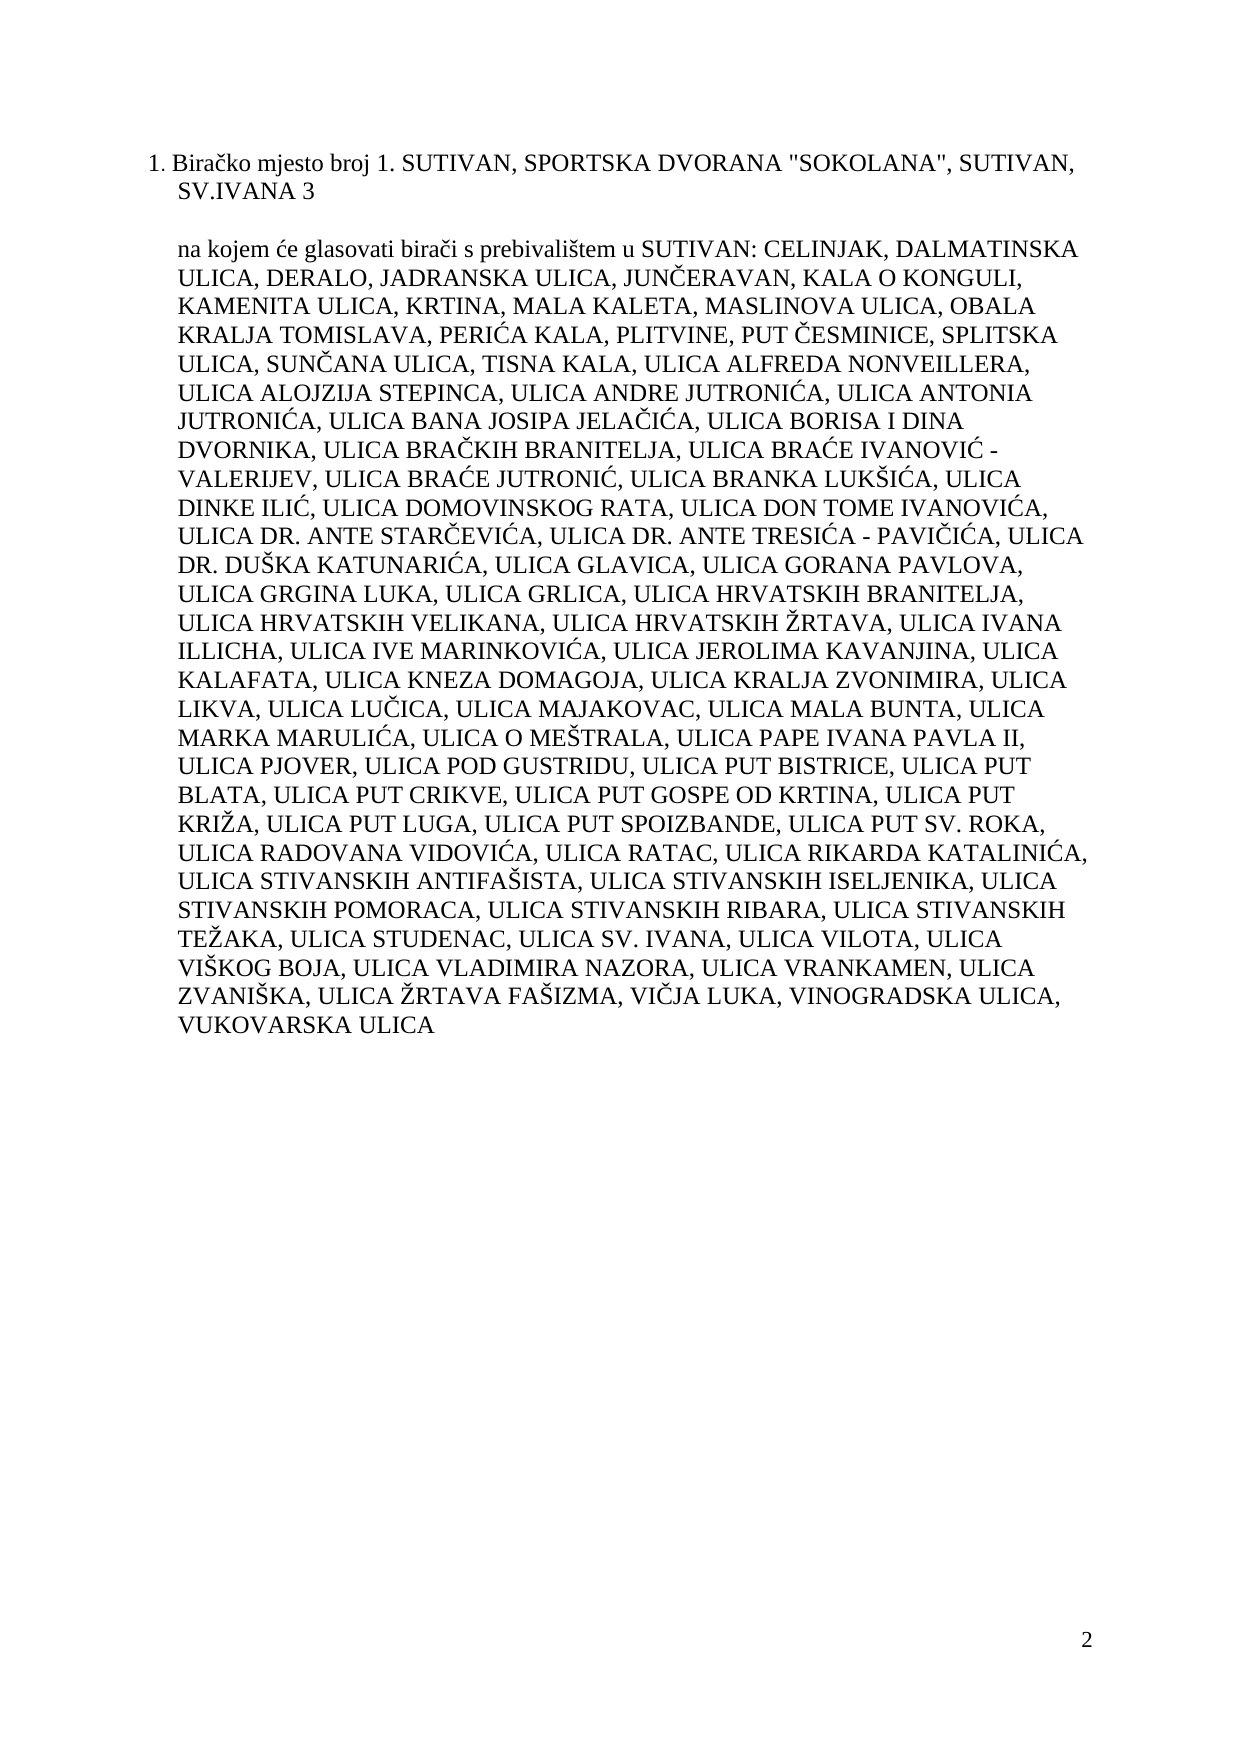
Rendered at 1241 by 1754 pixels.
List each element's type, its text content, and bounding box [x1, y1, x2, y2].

table_header 1. Biračko mjesto broj 1. SUTIVAN, SPORTSKA DVORANA "SOKOLANA", SUTIVAN, SV.IVANA 3 na kojem će glasovati birači s prebivalištem u SUTIVAN: CELINJAK, DALMATINSKA ULICA, DERALO, JADRANSKA ULICA, JUNČERAVAN, KALA O KONGULI, KAMENITA ULICA, KRTINA, MALA KALETA, MASLINOVA ULICA, OBALA KRALJA TOMISLAVA, PERIĆA KALA, PLITVINE, PUT ČESMINICE, SPLITSKA ULICA, SUNČANA ULICA, TISNA KALA, ULICA ALFREDA NONVEILLERA, ULICA ALOJZIJA STEPINCA, ULICA ANDRE JUTRONIĆA, ULICA ANTONIA JUTRONIĆA, ULICA BANA JOSIPA JELAČIĆA, ULICA BORISA I DINA DVORNIKA, ULICA BRAČKIH BRANITELJA, ULICA BRAĆE IVANOVIĆ - VALERIJEV, ULICA BRAĆE JUTRONIĆ, ULICA BRANKA LUKŠIĆA, ULICA DINKE ILIĆ, ULICA DOMOVINSKOG RATA, ULICA DON TOME IVANOVIĆA, ULICA DR. ANTE STARČEVIĆA, ULICA DR. ANTE TRESIĆA - PAVIČIĆA, ULICA DR. DUŠKA KATUNARIĆA, ULICA GLAVICA, ULICA GORANA PAVLOVA, ULICA GRGINA LUKA, ULICA GRLICA, ULICA HRVATSKIH BRANITELJA, ULICA HRVATSKIH VELIKANA, ULICA HRVATSKIH ŽRTAVA, ULICA IVANA ILLICHA, ULICA IVE MARINKOVIĆA, ULICA JEROLIMA KAVANJINA, ULICA KALAFATA, ULICA KNEZA DOMAGOJA, ULICA KRALJA ZVONIMIRA, ULICA LIKVA, ULICA LUČICA, ULICA MAJAKOVAC, ULICA MALA BUNTA, ULICA MARKA MARULIĆA, ULICA O MEŠTRALA, ULICA PAPE IVANA PAVLA II, ULICA PJOVER, ULICA POD GUSTRIDU, ULICA PUT BISTRICE, ULICA PUT BLATA, ULICA PUT CRIKVE, ULICA PUT GOSPE OD KRTINA, ULICA PUT KRIŽA, ULICA PUT LUGA, ULICA PUT SPOIZBANDE, ULICA PUT SV. ROKA, ULICA RADOVANA VIDOVIĆA, ULICA RATAC, ULICA RIKARDA KATALINIĆA, ULICA STIVANSKIH ANTIFAŠISTA, ULICA STIVANSKIH ISELJENIKA, ULICA STIVANSKIH POMORACA, ULICA STIVANSKIH RIBARA, ULICA STIVANSKIH TEŽAKA, ULICA STUDENAC, ULICA SV. IVANA, ULICA VILOTA, ULICA VIŠKOG BOJA, ULICA VLADIMIRA NAZORA, ULICA VRANKAMEN, ULICA ZVANIŠKA, ULICA ŽRTAVA FAŠIZMA, VIČJA LUKA, VINOGRADSKA ULICA, VUKOVARSKA ULICA [136, 148, 1104, 1068]
